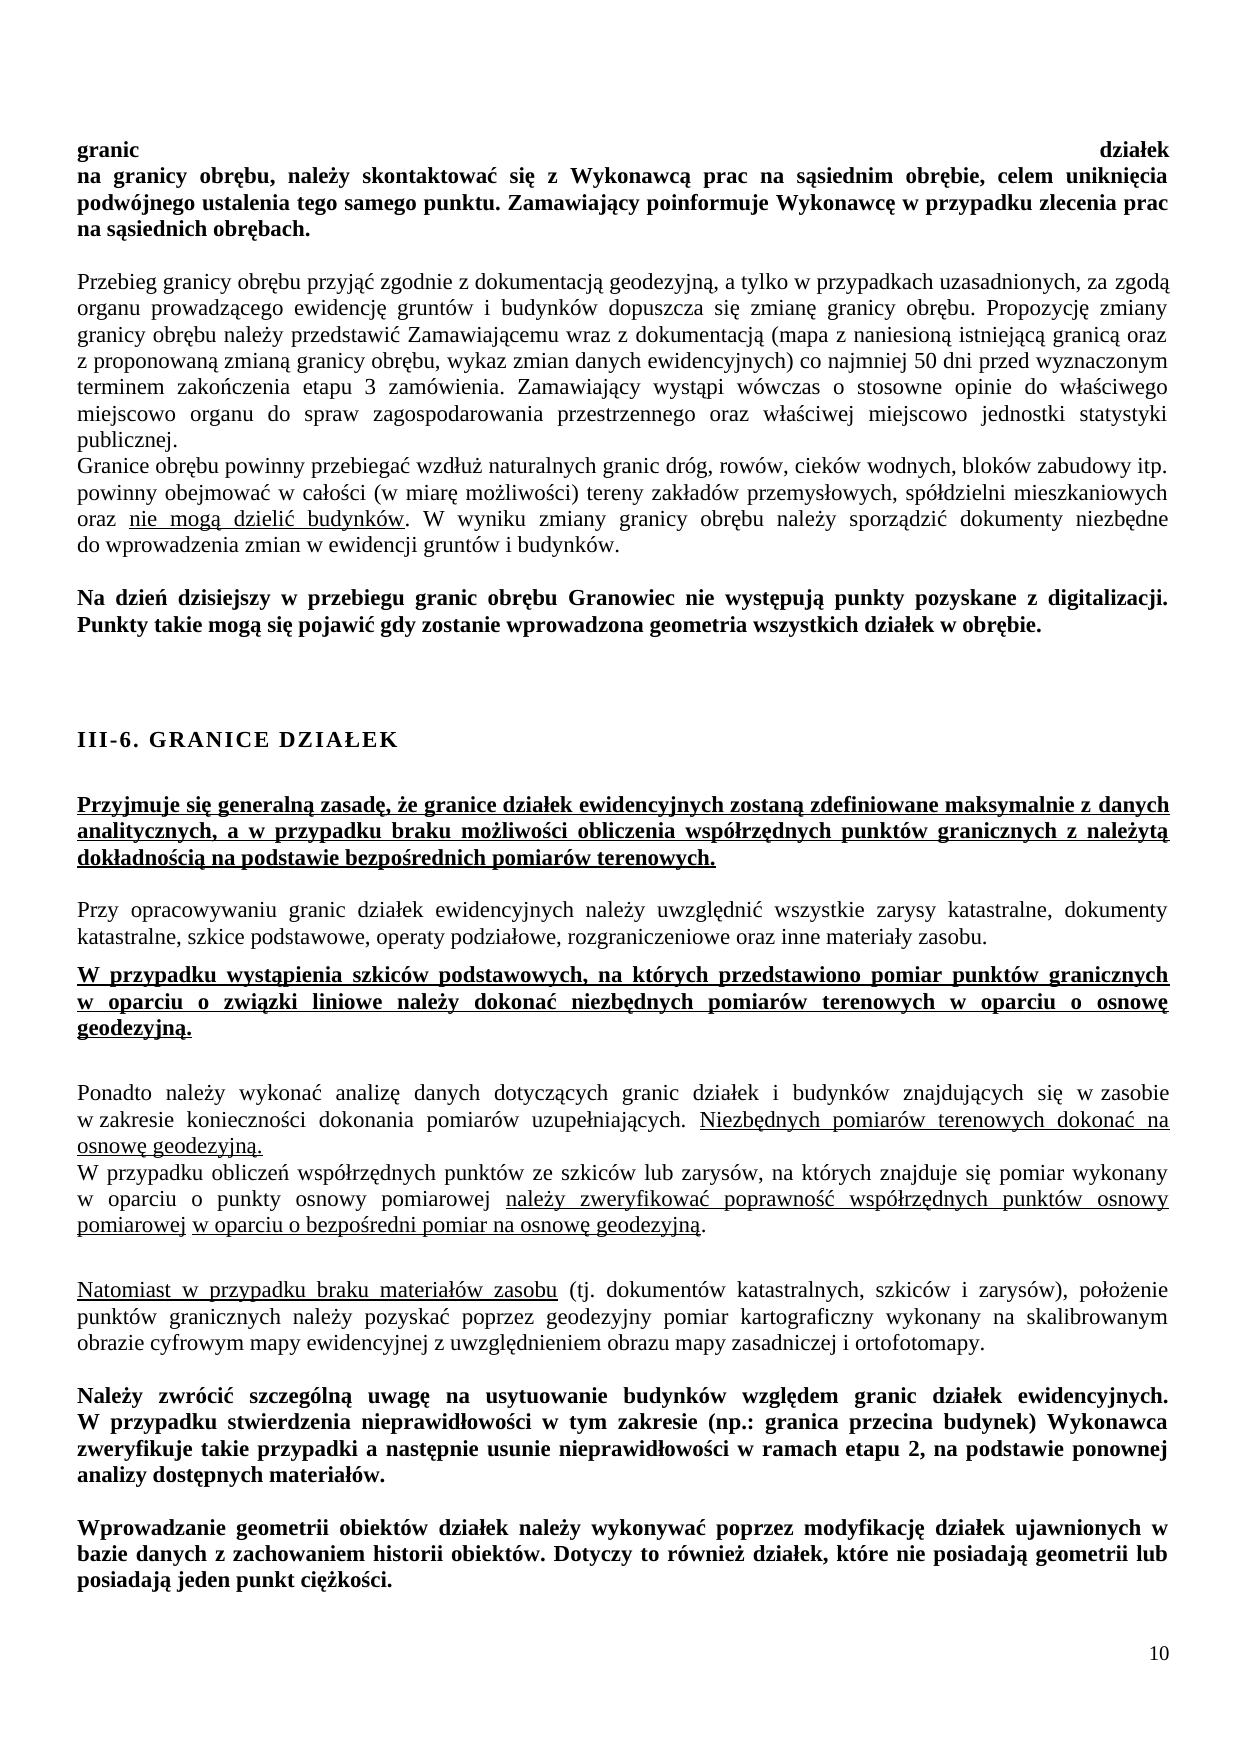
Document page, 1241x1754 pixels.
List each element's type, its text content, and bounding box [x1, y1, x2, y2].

text W przypadku wystąpienia szkiców podstawowych, na których przedstawiono pomiar punktów granicznych w oparciu o związki liniowe należy dokonać niezbędnych pomiarów terenowych w oparciu o osnowę geodezyjną. [77, 986, 1169, 1011]
text Przebieg granicy obrębu przyjąć zgodnie z dokumentacją geodezyjną, a tylko w przypadkach uzasadnionych, za zgodą organu prowadzącego ewidencję gruntów i budynków dopuszcza się zmianę granicy obrębu. Propozycję zmiany granicy obrębu należy przedstawić Zamawiającemu wraz z dokumentacją (mapa z naniesioną istniejącą granicą oraz z proponowaną zmianą granicy obrębu, wykaz zmian danych ewidencyjnych) co najmniej 50 dni przed wyznaczonym terminem zakończenia etapu 3 zamówienia. Zamawiający wystąpi wówczas o stosowne opinie do właściwego miejscowo organu do spraw zagospodarowania przestrzennego oraz właściwej miejscowo jednostki statystyki publicznej. [77, 268, 1169, 452]
text Ponadto należy wykonać analizę danych dotyczących granic działek i budynków znajdujących się w zasobie w zakresie konieczności dokonania pomiarów uzupełniających. Niezbędnych pomiarów terenowych dokonać na osnowę geodezyjną. [77, 1079, 1169, 1158]
text Przyjmuje się generalną zasadę, że granice działek ewidencyjnych zostaną zdefiniowane maksymalnie z danych analitycznych, a w przypadku braku możliwości obliczenia współrzędnych punktów granicznych z należytą dokładnością na podstawie bezpośrednich pomiarów terenowych. [77, 841, 1169, 870]
text Przy opracowywaniu granic działek ewidencyjnych należy uwzględnić wszystkie zarysy katastralne, dokumenty katastralne, szkice podstawowe, operaty podziałowe, rozgraniczeniowe oraz inne materiały zasobu. [77, 896, 1169, 949]
text W przypadku obliczeń współrzędnych punktów ze szkiców lub zarysów, na których znajduje się pomiar wykonany w oparciu o punkty osnowy pomiarowej należy zweryfikować poprawność współrzędnych punktów osnowy pomiarowej w oparciu o bezpośredni pomiar na osnowę geodezyjną. [77, 1158, 1169, 1238]
text W przypadku wystąpienia szkiców podstawowych, na których przedstawiono pomiar punktów granicznych w oparciu o związki liniowe należy dokonać niezbędnych pomiarów terenowych w oparciu o osnowę geodezyjną. [77, 1012, 1169, 1041]
text Wprowadzanie geometrii obiektów działek należy wykonywać poprzez modyfikację działek ujawnionych w bazie danych z zachowaniem historii obiektów. Dotyczy to również działek, które nie posiadają geometrii lub posiadają jeden punkt ciężkości. [77, 1514, 1169, 1593]
text Przyjmuje się generalną zasadę, że granice działek ewidencyjnych zostaną zdefiniowane maksymalnie z danych analitycznych, a w przypadku braku możliwości obliczenia współrzędnych punktów granicznych z należytą dokładnością na podstawie bezpośrednich pomiarów terenowych. [77, 815, 1169, 840]
text III-6. GRANICE DZIAŁEK [77, 726, 1169, 753]
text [77, 136, 1169, 242]
text Przyjmuje się generalną zasadę, że granice działek ewidencyjnych zostaną zdefiniowane maksymalnie z danych analitycznych, a w przypadku braku możliwości obliczenia współrzędnych punktów granicznych z należytą dokładnością na podstawie bezpośrednich pomiarów terenowych. [77, 791, 1169, 814]
text W przypadku wystąpienia szkiców podstawowych, na których przedstawiono pomiar punktów granicznych w oparciu o związki liniowe należy dokonać niezbędnych pomiarów terenowych w oparciu o osnowę geodezyjną. [77, 962, 1169, 984]
text Natomiast w przypadku braku materiałów zasobu (tj. dokumentów katastralnych, szkiców i zarysów), położenie punktów granicznych należy pozyskać poprzez geodezyjny pomiar kartograficzny wykonany na skalibrowanym obrazie cyfrowym mapy ewidencyjnej z uwzględnieniem obrazu mapy zasadniczej i ortofotomapy. [77, 1276, 1169, 1356]
text Na dzień dzisiejszy w przebiegu granic obrębu Granowiec nie występują punkty pozyskane z digitalizacji. Punkty takie mogą się pojawić gdy zostanie wprowadzona geometria wszystkich działek w obrębie. [77, 584, 1169, 637]
text Należy zwrócić szczególną uwagę na usytuowanie budynków względem granic działek ewidencyjnych. W przypadku stwierdzenia nieprawidłowości w tym zakresie (np.: granica przecina budynek) Wykonawca zweryfikuje takie przypadki a następnie usunie nieprawidłowości w ramach etapu 2, na podstawie ponownej analizy dostępnych materiałów. [77, 1382, 1169, 1487]
text Granice obrębu powinny przebiegać wzdłuż naturalnych granic dróg, rowów, cieków wodnych, bloków zabudowy itp. powinny obejmować w całości (w miarę możliwości) tereny zakładów przemysłowych, spółdzielni mieszkaniowych oraz nie mogą dzielić budynków. W wyniku zmiany granicy obrębu należy sporządzić dokumenty niezbędne do wprowadzenia zmian w ewidencji gruntów i budynków. [77, 452, 1169, 558]
